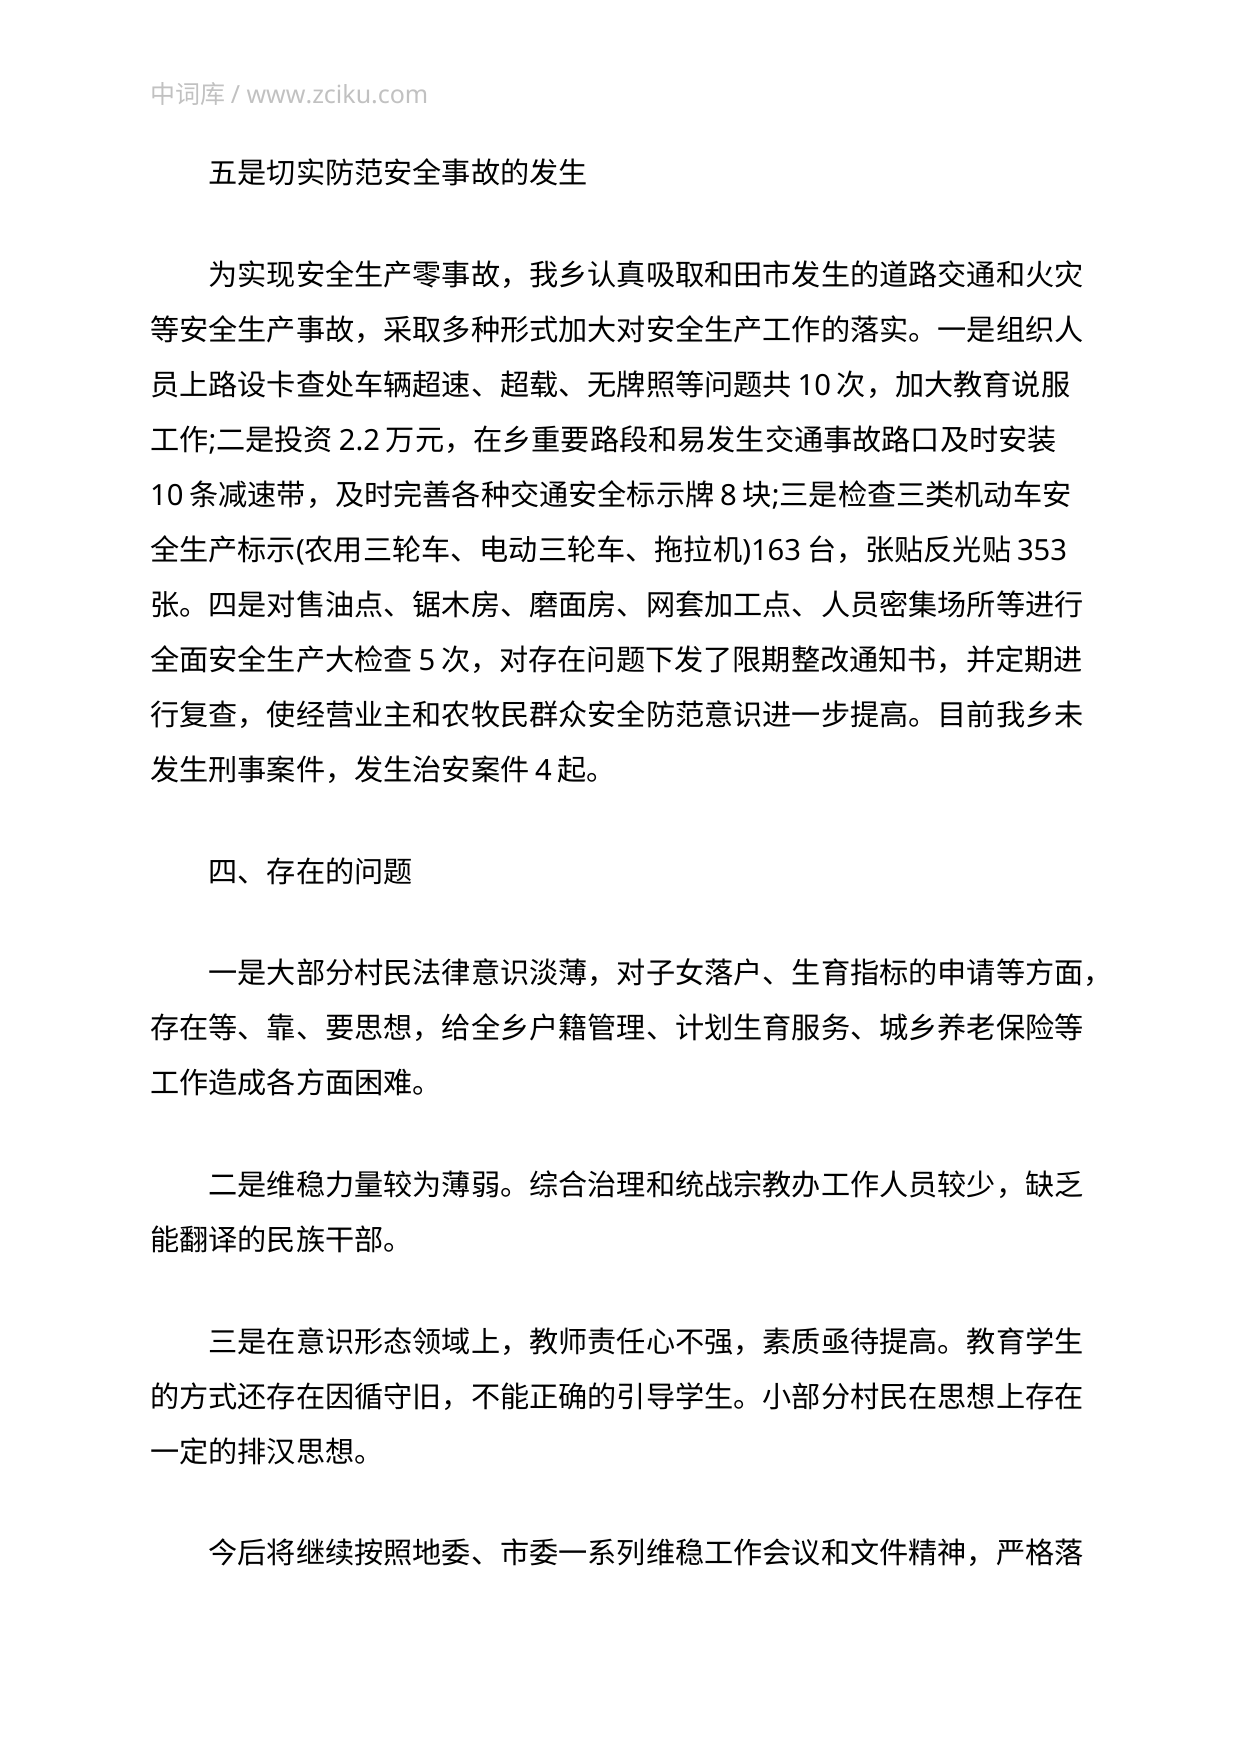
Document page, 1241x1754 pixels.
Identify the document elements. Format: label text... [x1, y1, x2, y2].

text 五是切实防范安全事故的发生 [150, 150, 1090, 192]
text 四、存在的问题 [150, 848, 1090, 891]
text 二是维稳力量较为薄弱。综合治理和统战宗教办工作人员较少，缺乏能翻译的民族干部。 [150, 1162, 1090, 1259]
text 一是大部分村民法律意识淡薄，对子女落户、生育指标的申请等方面，存在等、靠、要思想，给全乡户籍管理、计划生育服务、城乡养老保险等工作造成各方面困难。 [150, 950, 1090, 1102]
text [150, 1530, 1090, 1572]
text 三是在意识形态领域上，教师责任心不强，素质亟待提高。教育学生的方式还存在因循守旧，不能正确的引导学生。小部分村民在思想上存在一定的排汉思想。 [150, 1318, 1090, 1470]
text 为实现安全生产零事故，我乡认真吸取和田市发生的道路交通和火灾等安全生产事故，采取多种形式加大对安全生产工作的落实。一是组织人员上路设卡查处车辆超速、超载、无牌照等问题共10次，加大教育说服工作;二是投资2.2万元，在乡重要路段和易发生交通事故路口及时安装10条减速带，及时完善各种交通安全标示牌8块;三是检查三类机动车安全生产标示(农用三轮车、电动三轮车、拖拉机)163台，张贴反光贴353张。四是对售油点、锯木房、磨面房、网套加工点、人员密集场所等进行全面安全生产大检查5次，对存在问题下发了限期整改通知书，并定期进行复查，使经营业主和农牧民群众安全防范意识进一步提高。目前我乡未发生刑事案件，发生治安案件4起。 [150, 252, 1090, 789]
